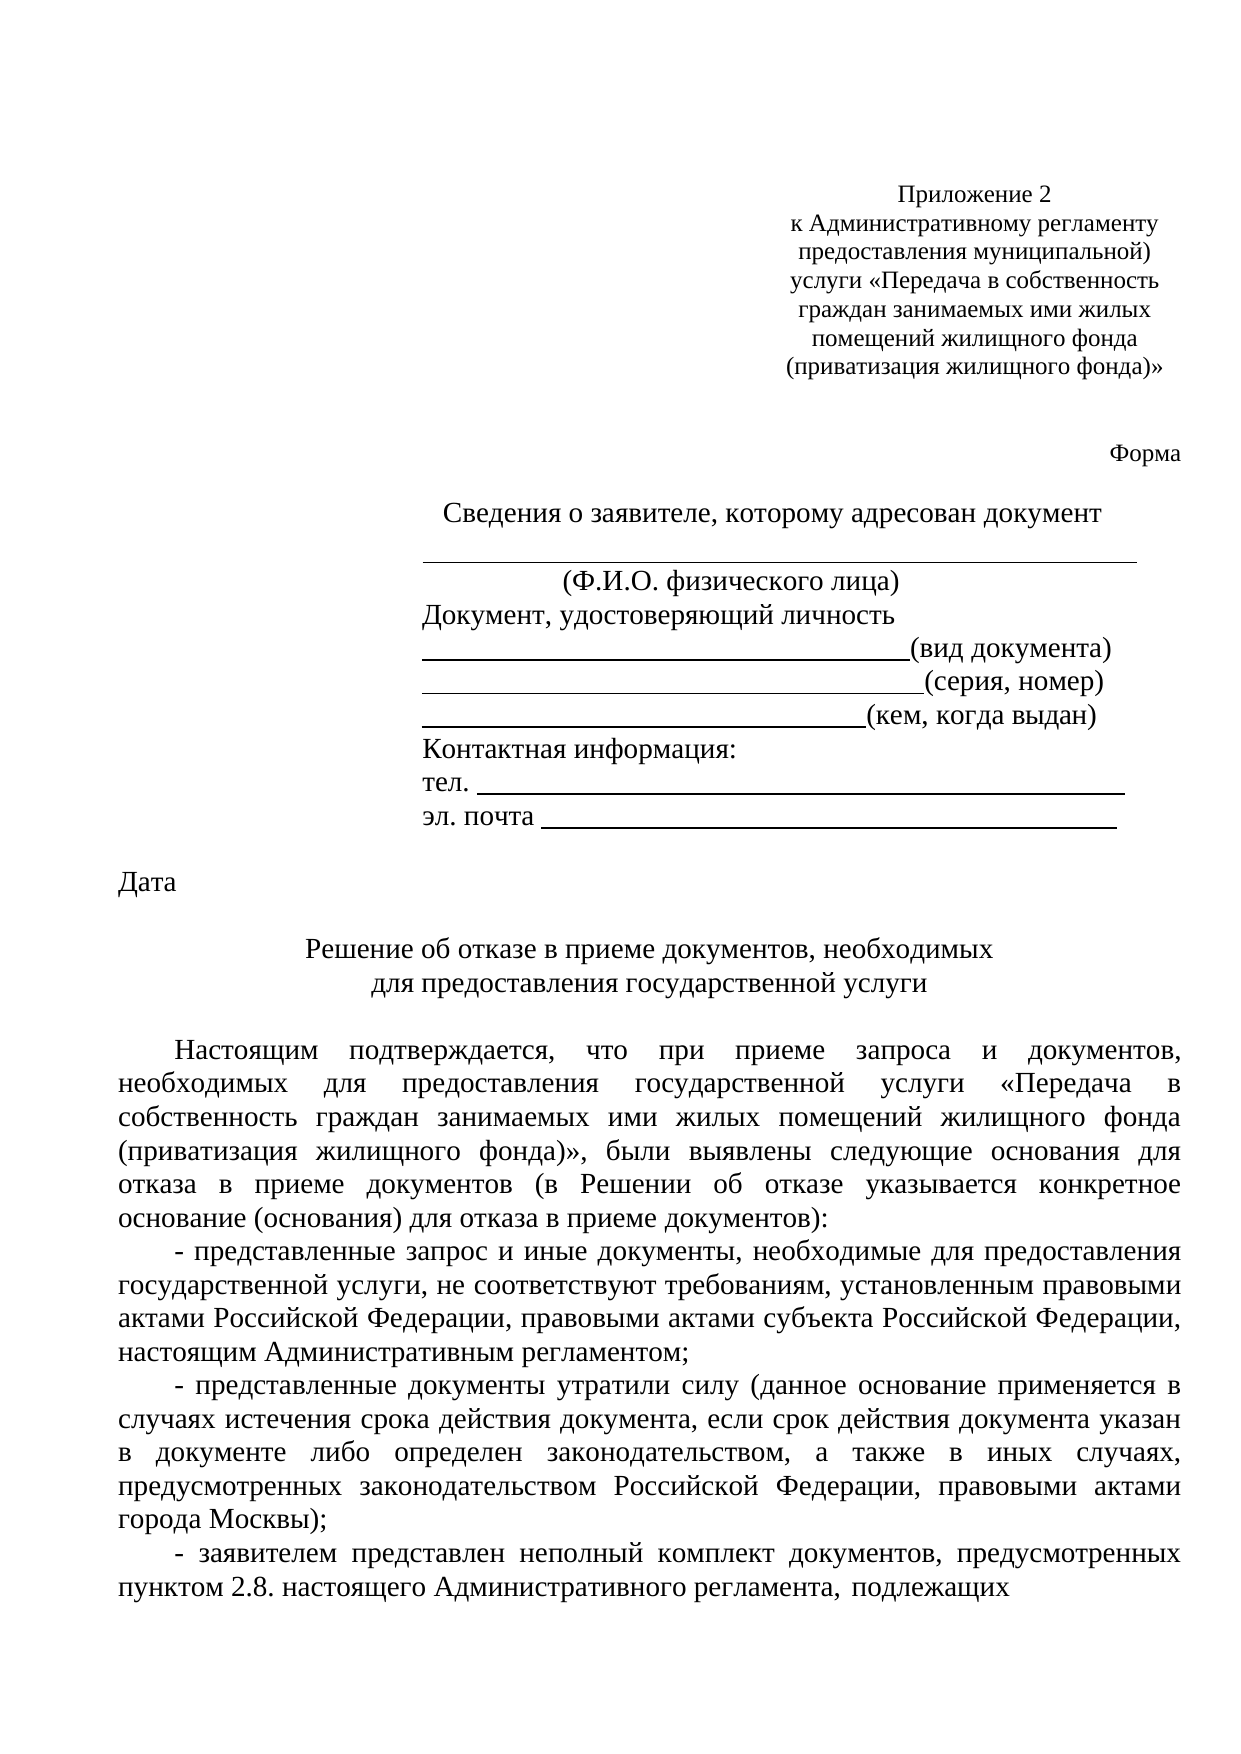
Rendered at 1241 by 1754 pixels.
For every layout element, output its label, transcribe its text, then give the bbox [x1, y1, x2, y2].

text Решение об отказе в приеме документов, необходимых для предоставления государственной услуги [305, 931, 996, 998]
text тел. [422, 764, 1194, 798]
list представленные документы утратили силу (данное основание применяется в случаях истечения срока действия документа, если срок действия документа указан в документе либо определен законодательством, а также в иных случаях, предусмотренных законодательством Российской Федерации, правовыми актами города Москвы); [118, 1367, 1182, 1535]
text к Административному регламенту предоставления муниципальной) услуги «Передача в собственность граждан занимаемых ими жилых помещений жилищного фонда (приватизация жилищного фонда)» [775, 208, 1174, 380]
text (кем, когда выдан) Контактная информация: [422, 697, 1099, 764]
text Дата [118, 864, 1194, 898]
text (вид документа) [422, 630, 1194, 664]
text Приложение 2 [775, 179, 1174, 208]
text Настоящим подтверждается, что при приеме запроса и документов, необходимых для предоставления государственной услуги «Передача в собственность граждан занимаемых ими жилых помещений жилищного фонда (приватизация жилищного фонда)», были выявлены следующие основания для отказа в приеме документов (в Решении об отказе указывается конкретное основание (основания) для отказа в приеме документов): [118, 1032, 1182, 1233]
list представленные запрос и иные документы, необходимые для предоставления государственной услуги, не соответствуют требованиям, установленным правовыми актами Российской Федерации, правовыми актами субъекта Российской Федерации, настоящим Административным регламентом; [118, 1233, 1182, 1367]
text (Ф.И.О. физического лица) Документ, удостоверяющий личность [422, 563, 902, 630]
text Сведения о заявителе, которому адресован документ [443, 495, 1102, 529]
text (серия, номер) [422, 664, 1194, 697]
text Форма [1109, 438, 1194, 466]
list заявителем представлен неполный комплект документов, предусмотренных пунктом 2.8. настоящего Административного регламента, подлежащих [118, 1535, 1182, 1602]
text эл. почта [422, 798, 1194, 832]
